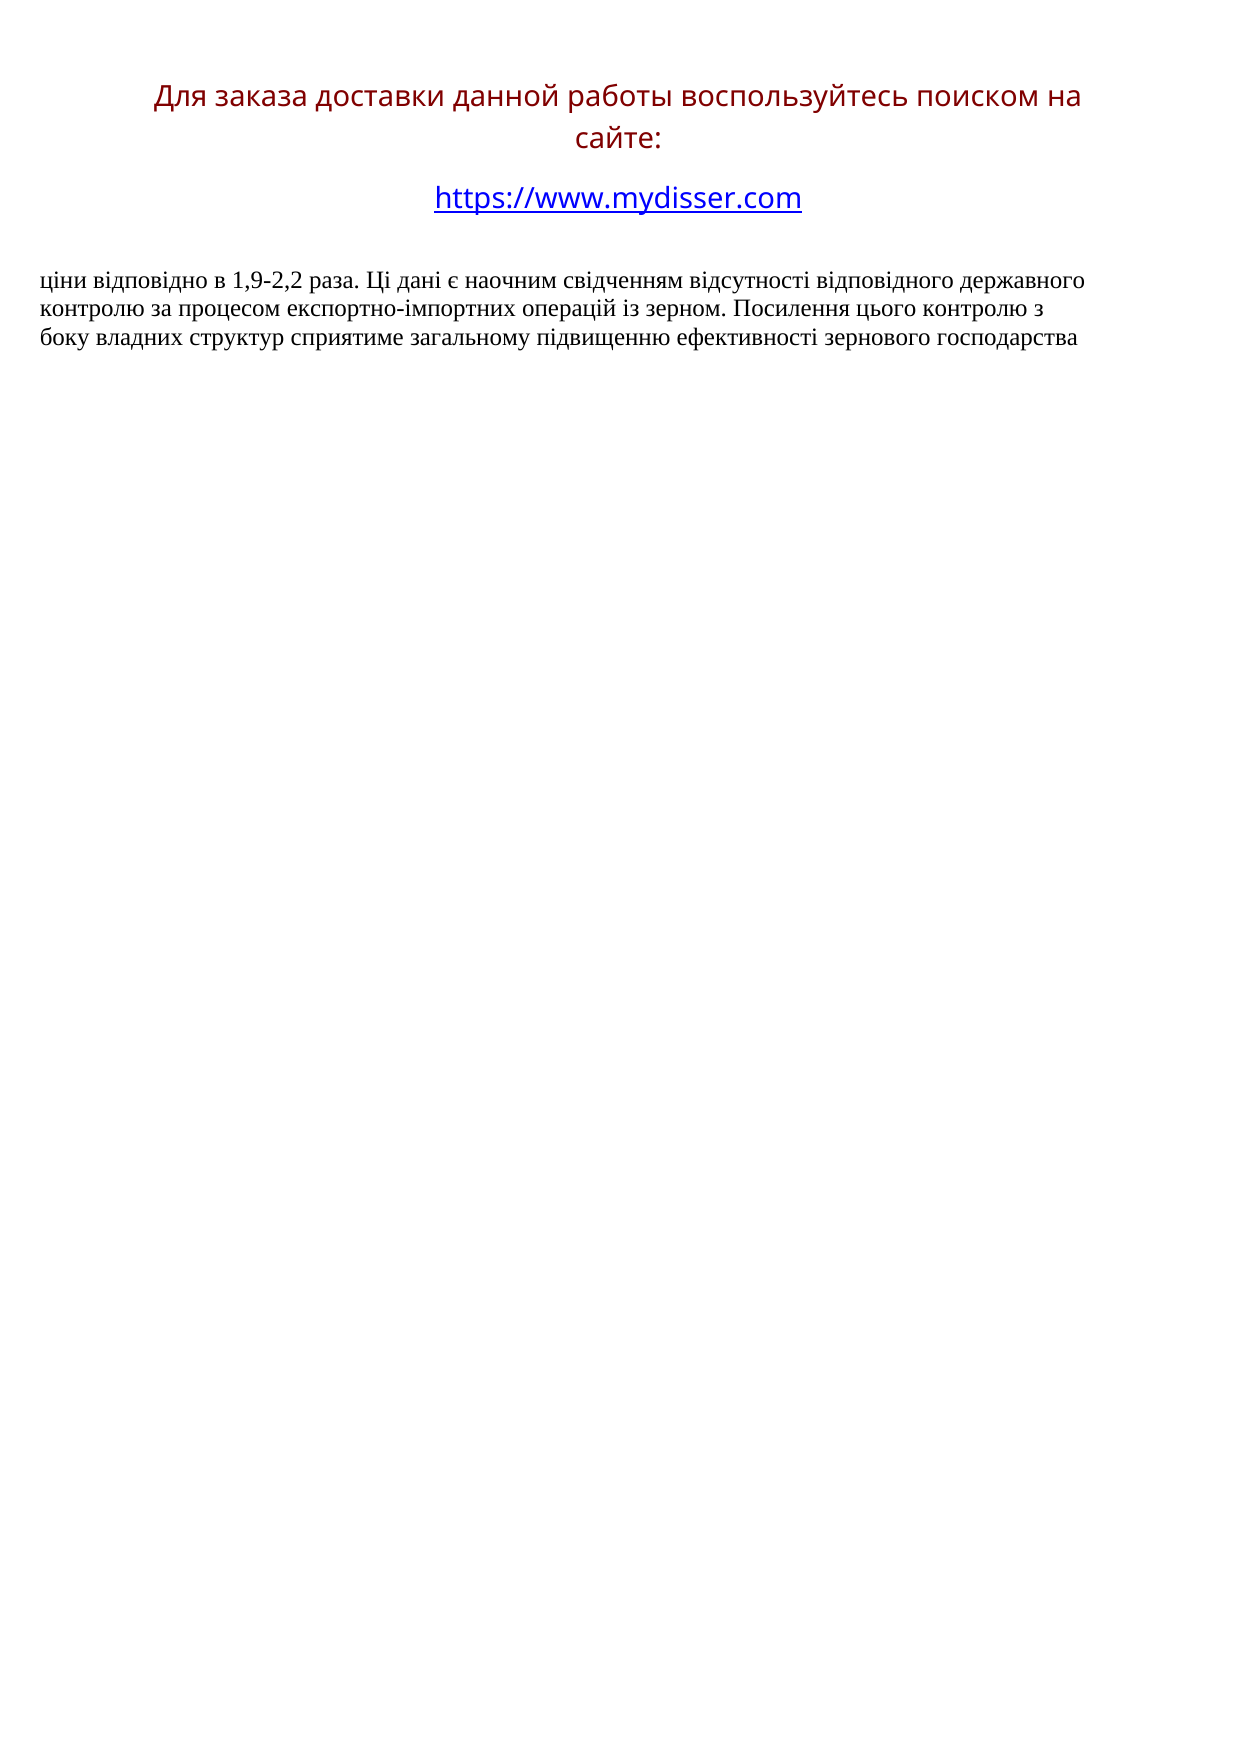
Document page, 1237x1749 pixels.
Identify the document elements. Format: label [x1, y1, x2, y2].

table_cell [40, 236, 1086, 351]
